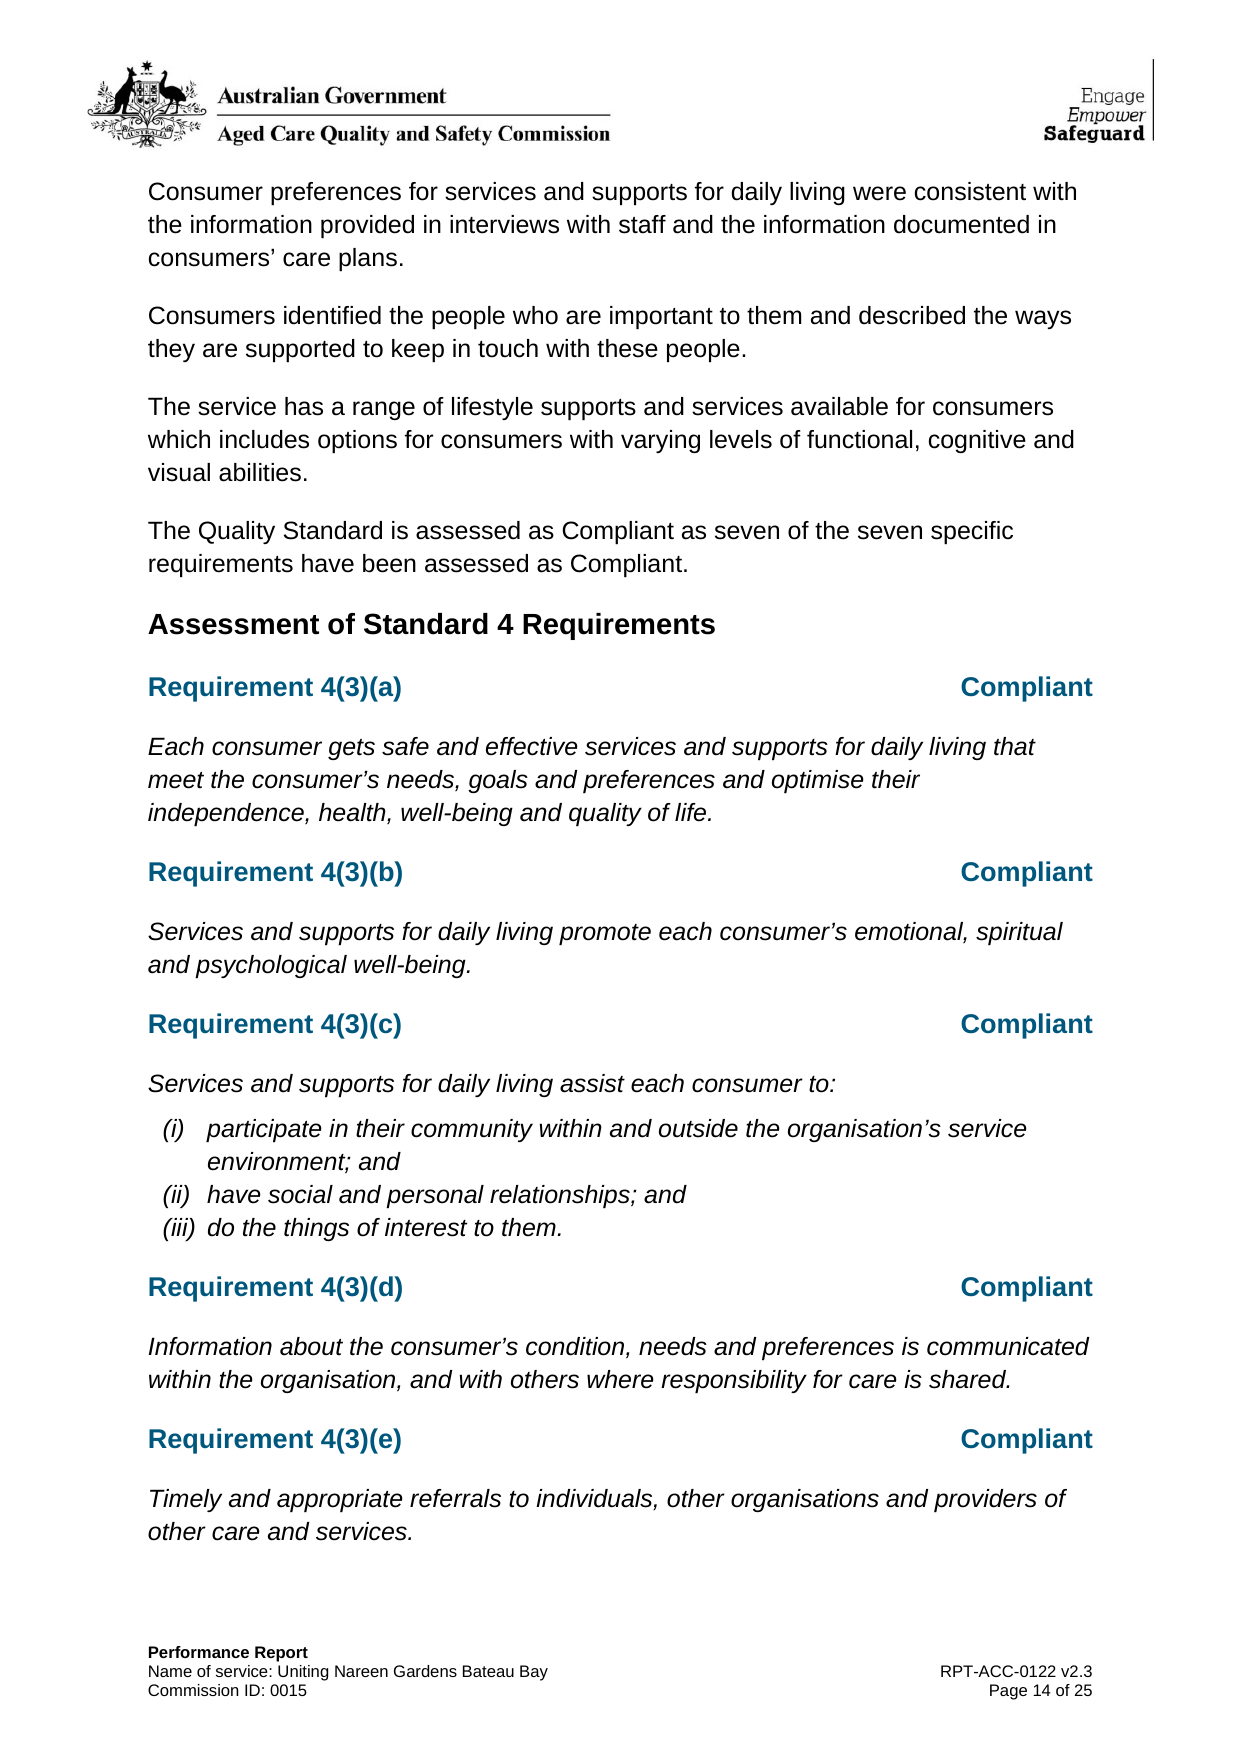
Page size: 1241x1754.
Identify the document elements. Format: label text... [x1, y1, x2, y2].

text The service has a range of lifestyle supports and services available for consumers which includes options for consumers with varying levels of functional, cognitive and visual abilities. [148, 392, 1092, 487]
list have social and personal relationships; and [162, 1180, 1092, 1209]
text Services and supports for daily living assist each consumer to: [148, 1069, 1092, 1098]
list participate in their community within and outside the organisation’s service environment; and [162, 1114, 1092, 1176]
subtitle Requirement 4(3)(b) Compliant [148, 856, 1092, 887]
subtitle Assessment of Standard 4 Requirements [148, 607, 1092, 641]
picture [1, 0, 1241, 169]
text The Quality Standard is assessed as Compliant as seven of the seven specific requirements have been assessed as Compliant. [148, 516, 1092, 578]
text Information about the consumer’s condition, needs and preferences is communicated within the organisation, and with others where responsibility for care is shared. [148, 1332, 1092, 1394]
list do the things of interest to them. [162, 1213, 1092, 1242]
list Consumers identified the people who are important to them and described the ways they are supported to keep in touch with these people. [148, 301, 1092, 363]
text Consumer preferences for services and supports for daily living were consistent with the information provided in interviews with staff and the information documented in consumers’ care plans. [148, 177, 1092, 272]
subtitle Requirement 4(3)(e) Compliant [148, 1423, 1092, 1455]
subtitle Requirement 4(3)(c) Compliant [148, 1008, 1092, 1039]
text Timely and appropriate referrals to individuals, other organisations and providers of other care and services. [148, 1484, 1092, 1546]
text Each consumer gets safe and effective services and supports for daily living that meet the consumer’s needs, goals and preferences and optimise their independence, health, well-being and quality of life. [148, 732, 1092, 827]
text Services and supports for daily living promote each consumer’s emotional, spiritual and psychological well-being. [148, 917, 1092, 979]
subtitle Requirement 4(3)(a) Compliant [148, 671, 1092, 702]
subtitle Requirement 4(3)(d) Compliant [148, 1271, 1092, 1303]
